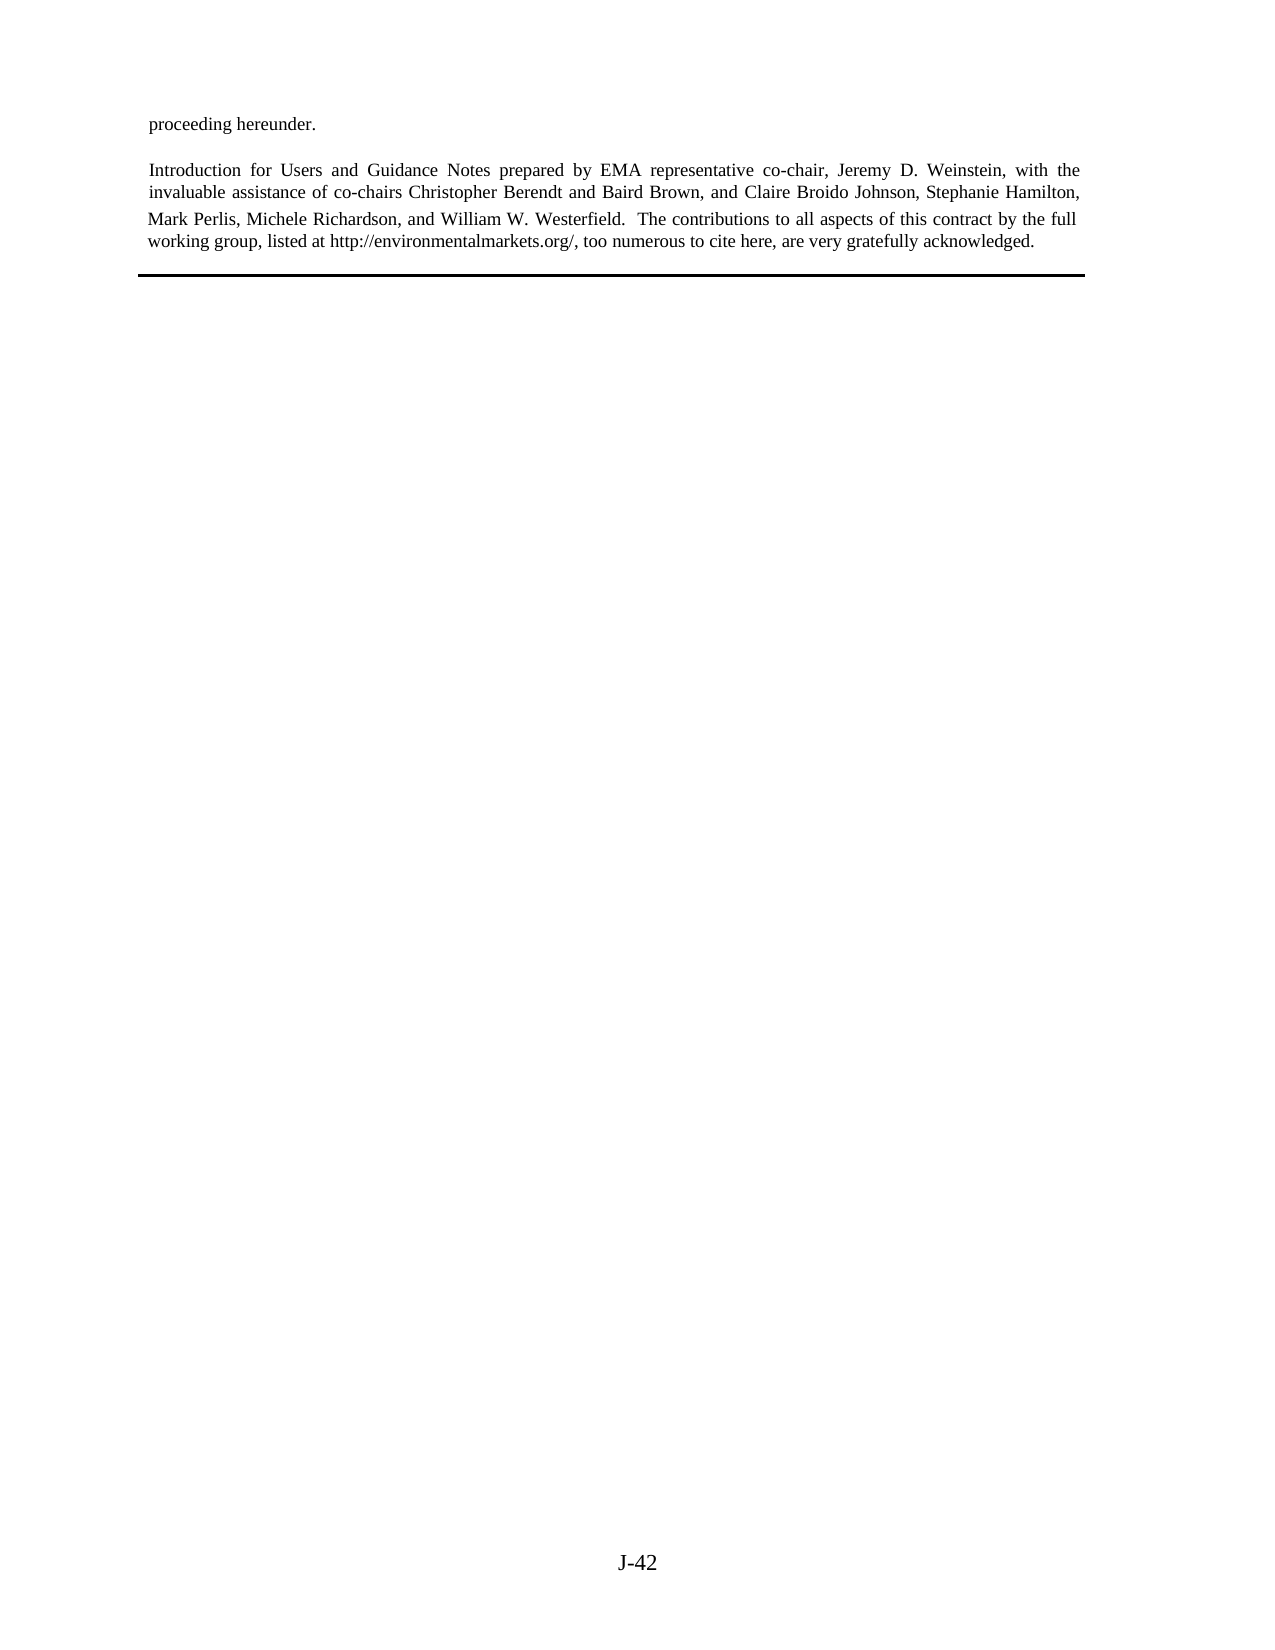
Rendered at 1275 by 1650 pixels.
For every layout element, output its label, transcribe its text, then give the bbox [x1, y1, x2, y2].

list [148, 112, 1125, 134]
text Mark Perlis, Michele Richardson, and William W. Westerfield. The contributions to all aspects of this contract by the full working group, listed at http://environmentalmarkets.org/, too numerous to cite here, are very gratefully acknowledged. [147, 208, 1120, 251]
text Introduction for Users and Guidance Notes prepared by EMA representative co-chair, Jeremy D. Weinstein, with the invaluable assistance of co-chairs Christopher Berendt and Baird Brown, and Claire Broido Johnson, Stephanie Hamilton, [148, 159, 1137, 202]
